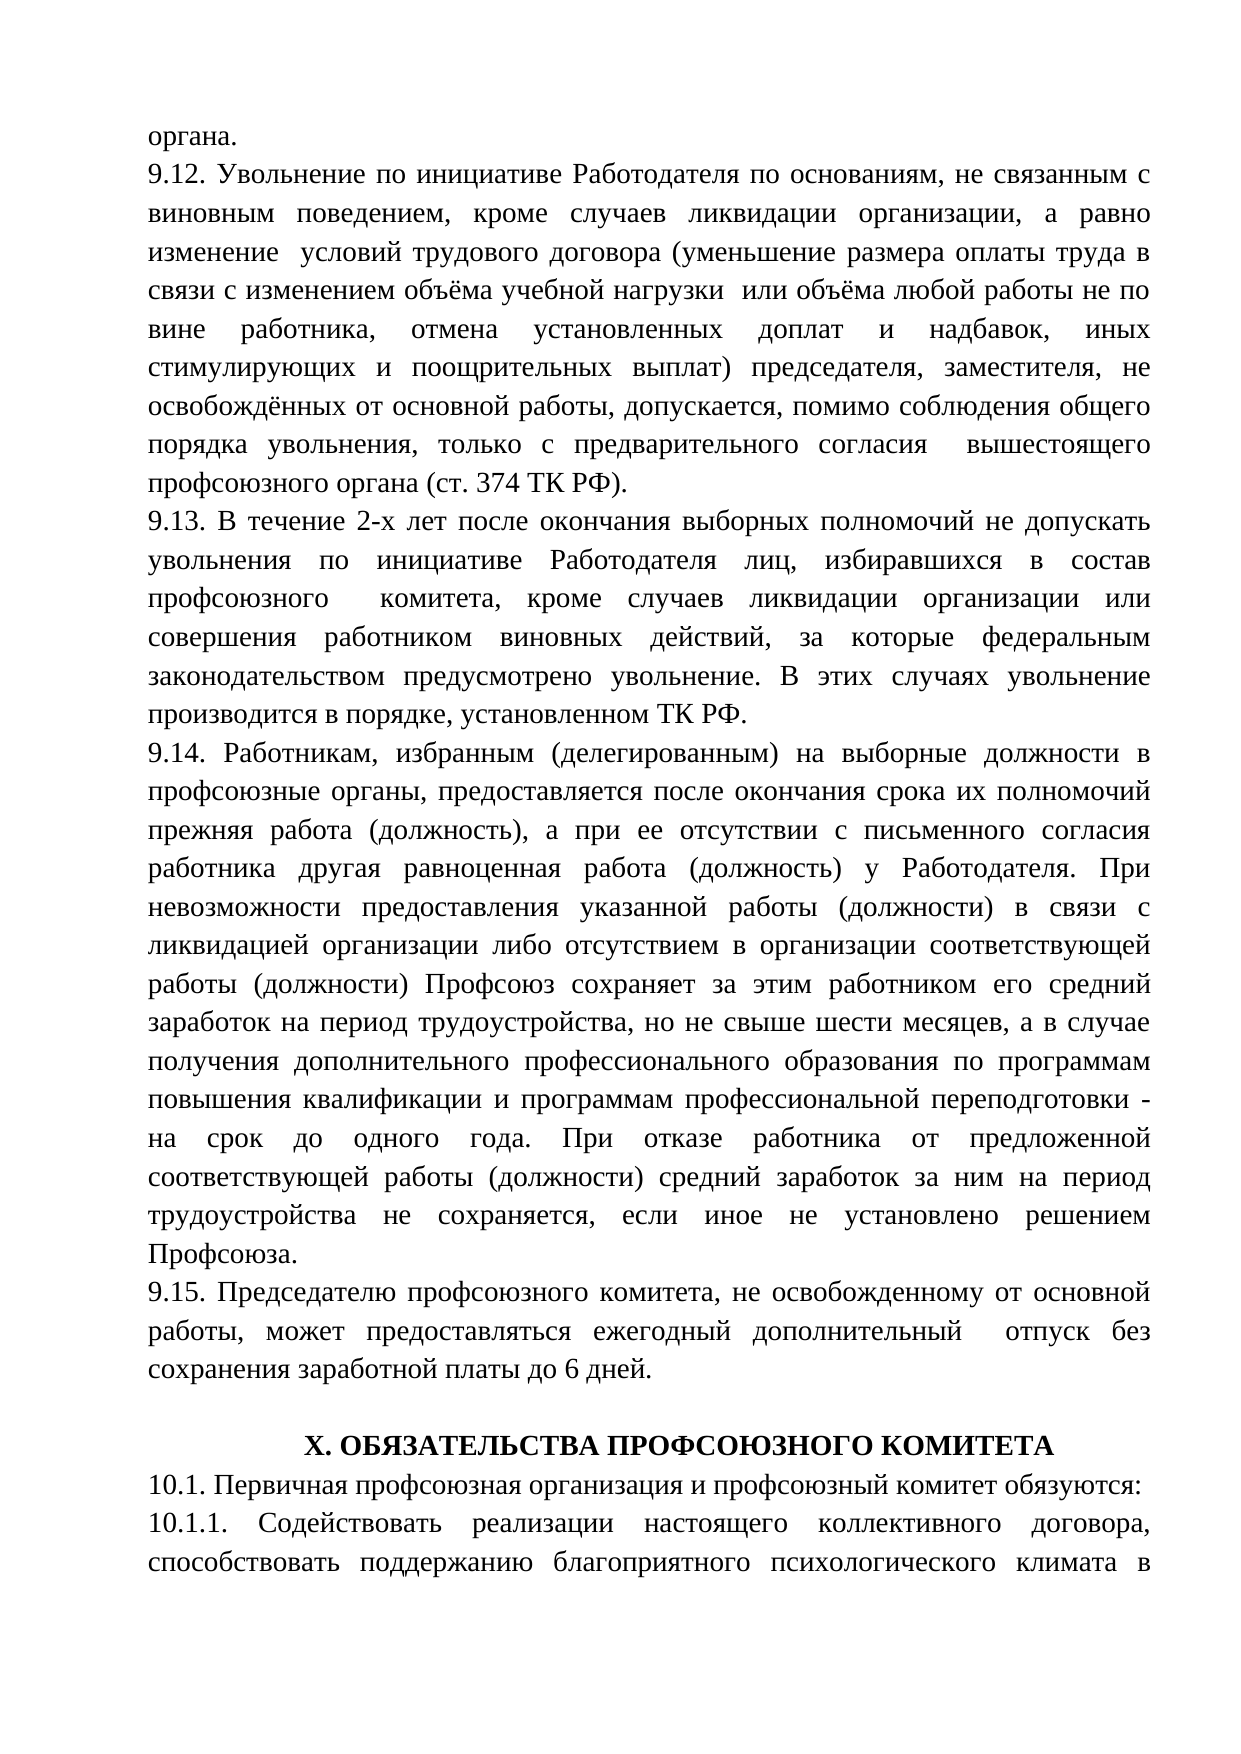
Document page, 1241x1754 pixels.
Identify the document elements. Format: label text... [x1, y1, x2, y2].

text 10.1. Первичная профсоюзная организация и профсоюзный комитет обязуются: [148, 1467, 1152, 1501]
text 9.15. Председателю профсоюзного комитета, не освобожденному от основной работы, может предоставляться ежегодный дополнительный отпуск без сохранения заработной платы до 6 дней. [148, 1274, 1152, 1385]
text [148, 1506, 1152, 1578]
text 9.14. Работникам, избранным (делегированным) на выборные должности в профсоюзные органы, предоставляется после окончания срока их полномочий прежняя работа (должность), а при ее отсутствии с письменного согласия работника другая равноценная работа (должность) у Работодателя. При невозможности предоставления указанной работы (должности) в связи с ликвидацией организации либо отсутствием в организации соответствующей работы (должности) Профсоюз сохраняет за этим работником его средний заработок на период трудоустройства, но не свыше шести месяцев, а в случае получения дополнительного профессионального образования по программам повышения квалификации и программам профессиональной переподготовки - на срок до одного года. При отказе работника от предложенной соответствующей работы (должности) средний заработок за ним на период трудоустройства не сохраняется, если иное не установлено решением Профсоюза. [148, 735, 1152, 1269]
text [148, 118, 1152, 152]
text 9.13. В течение 2-х лет после окончания выборных полномочий не допускать увольнения по инициативе Работодателя лиц, избиравшихся в состав профсоюзного комитета, кроме случаев ликвидации организации или совершения работником виновных действий, за которые федеральным законодательством предусмотрено увольнение. В этих случаях увольнение производится в порядке, установленном ТК РФ. [148, 503, 1152, 730]
text X. Обязательства ПРОФСОЮЗНОГО КОМИТЕТА [148, 1428, 1152, 1462]
text 9.12. Увольнение по инициативе Работодателя по основаниям, не связанным с виновным поведением, кроме случаев ликвидации организации, а равно изменение условий трудового договора (уменьшение размера оплаты труда в связи с изменением объёма учебной нагрузки или объёма любой работы не по вине работника, отмена установленных доплат и надбавок, иных стимулирующих и поощрительных выплат) председателя, заместителя, не освобождённых от основной работы, допускается, помимо соблюдения общего порядка увольнения, только с предварительного согласия вышестоящего профсоюзного органа (ст. 374 ТК РФ). [148, 157, 1152, 498]
